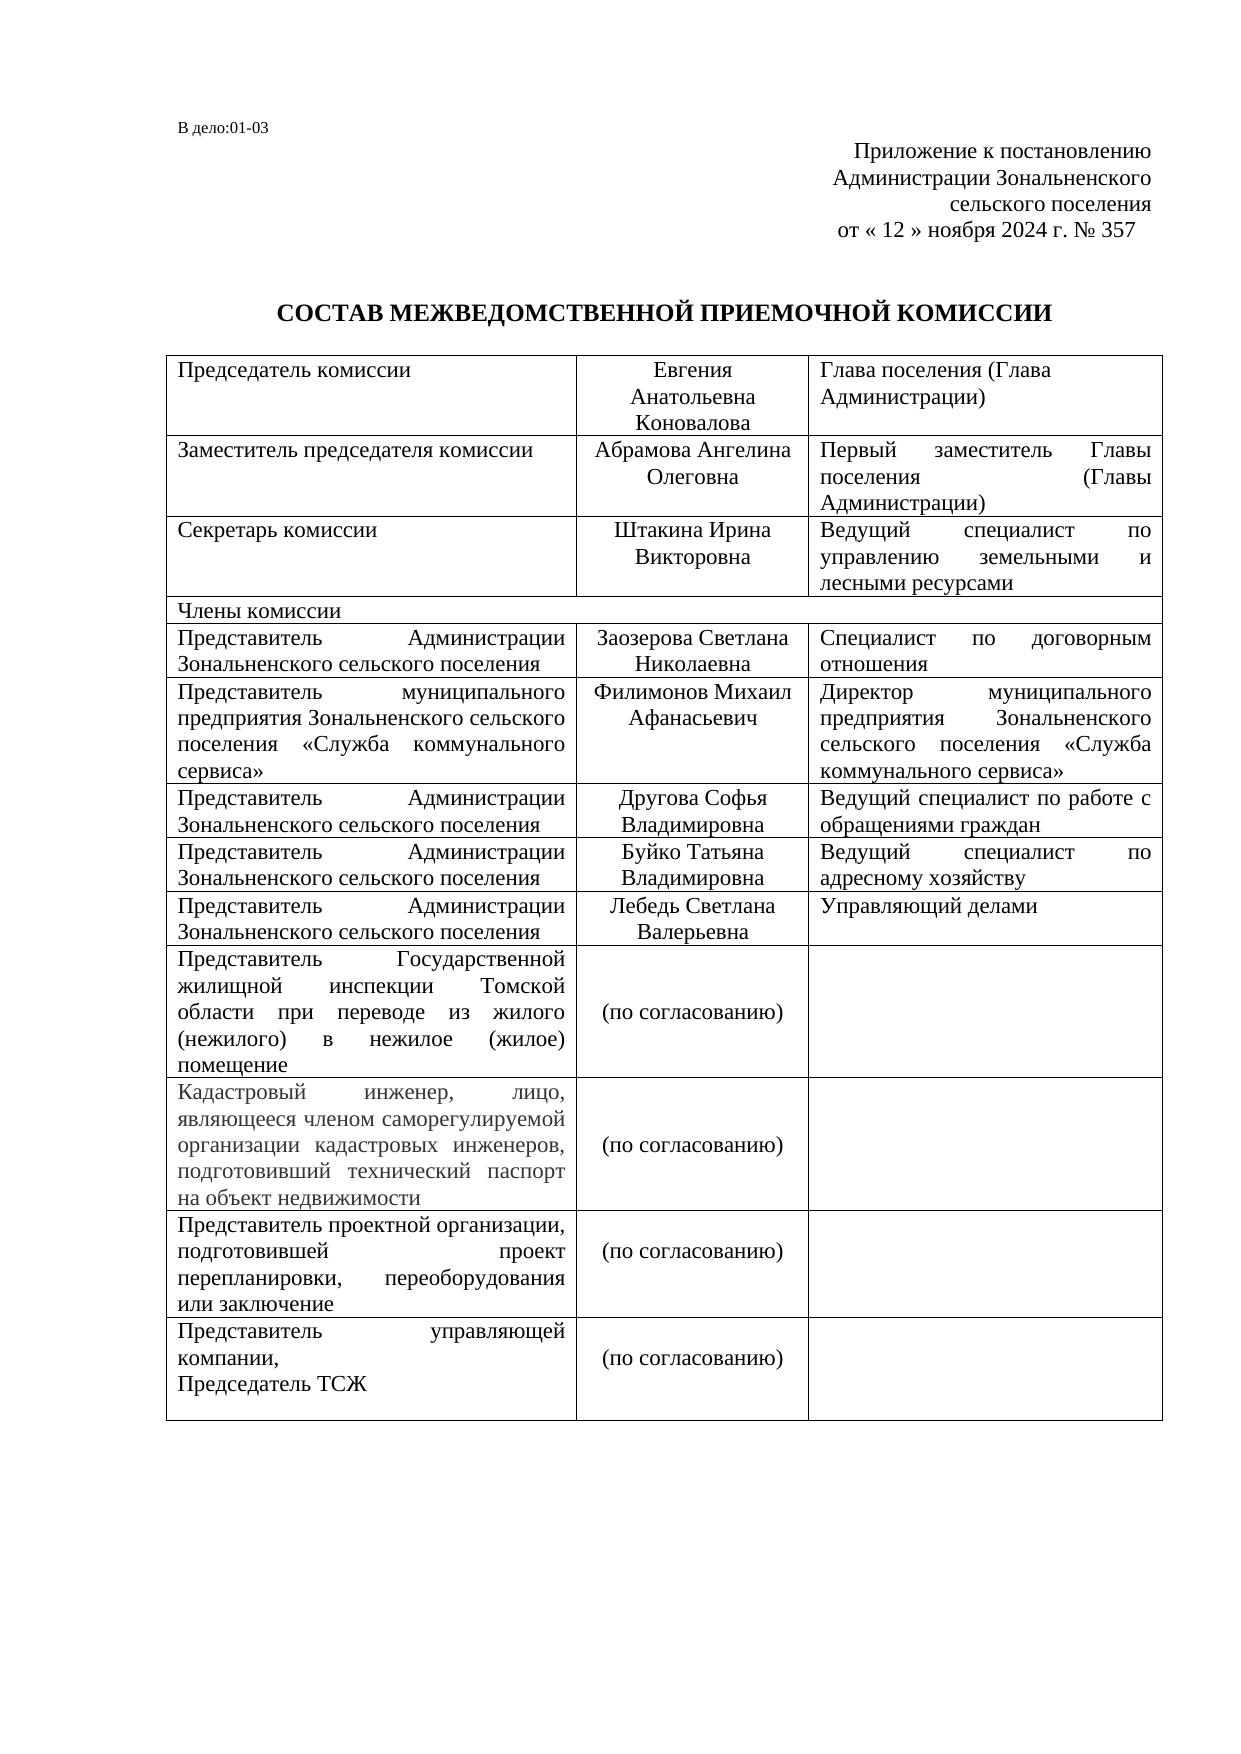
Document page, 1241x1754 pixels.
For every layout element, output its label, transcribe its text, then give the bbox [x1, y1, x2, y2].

table_cell Секретарь комиссии [167, 517, 576, 596]
table_cell Представитель проектной организации, подготовившей проект перепланировки, переоборудования или заключение [167, 1211, 576, 1317]
table_cell [809, 1318, 1162, 1420]
table_cell Представитель Администрации Зональненского сельского поселения [167, 784, 576, 837]
table_cell Заозерова Светлана Николаевна [577, 624, 808, 677]
table_cell Представитель Администрации Зональненского сельского поселения [167, 624, 576, 677]
table_cell Заместитель председателя комиссии [167, 436, 576, 516]
table_cell Представитель Администрации Зональненского сельского поселения [167, 838, 576, 891]
table_cell Специалист по договорным отношения [809, 624, 1162, 677]
table_header Глава поселения (Глава Администрации) [809, 356, 1162, 435]
table_cell Лебедь Светлана Валерьевна [577, 892, 808, 944]
table_cell (по согласованию) [577, 946, 808, 1077]
table_cell Другова Софья Владимировна [577, 784, 808, 837]
table_cell [809, 946, 1162, 1077]
table_cell Кадастровый инженер, лицо, являющееся членом саморегулируемой организации кадастровых инженеров, подготовивший технический паспорт на объект недвижимости [167, 1078, 576, 1210]
text сельского поселения [694, 190, 1152, 216]
table_cell Филимонов Михаил Афанасьевич [577, 678, 808, 783]
table_cell Члены комиссии [167, 597, 1162, 623]
table_cell Ведущий специалист по адресному хозяйству [809, 838, 1162, 891]
table_cell Представитель управляющей компании, Председатель ТСЖ [167, 1318, 576, 1420]
table_cell [809, 1078, 1162, 1210]
table_cell Представитель Государственной жилищной инспекции Томской области при переводе из жилого (нежилого) в нежилое (жилое) помещение [167, 946, 576, 1077]
table_cell Директор муниципального предприятия Зональненского сельского поселения «Служба коммунального сервиса» [809, 678, 1162, 783]
text Администрации Зональненского [694, 164, 1152, 190]
table_cell Ведущий специалист по работе с обращениями граждан [809, 784, 1162, 837]
table_cell Представитель муниципального предприятия Зональненского сельского поселения «Служба коммунального сервиса» [167, 678, 576, 783]
text Приложение к постановлению [797, 137, 1152, 164]
table_cell Штакина Ирина Викторовна [577, 517, 808, 596]
table_cell Ведущий специалист по управлению земельными и лесными ресурсами [809, 517, 1162, 596]
table_cell (по согласованию) [577, 1318, 808, 1420]
table_cell Буйко Татьяна Владимировна [577, 838, 808, 891]
table_cell [809, 1211, 1162, 1317]
table_cell Представитель Администрации Зональненского сельского поселения [167, 892, 576, 944]
table_cell Управляющий делами [809, 892, 1162, 944]
table_cell (по согласованию) [577, 1211, 808, 1317]
table_header Председатель комиссии [167, 356, 576, 435]
text В дело:01-03 [177, 118, 1152, 137]
table_cell (по согласованию) [577, 1078, 808, 1210]
table_cell Абрамова Ангелина Олеговна [577, 436, 808, 516]
table_header Евгения Анатольевна Коновалова [577, 356, 808, 435]
text СОСТАВ МЕЖВЕДОМСТВЕННОЙ ПРИЕМОЧНОЙ КОМИССИИ [177, 298, 1152, 327]
text от « 12 » ноября 2024 г. № 357 [797, 216, 1196, 243]
table_cell Первый заместитель Главы поселения (Главы Администрации) [809, 436, 1162, 516]
